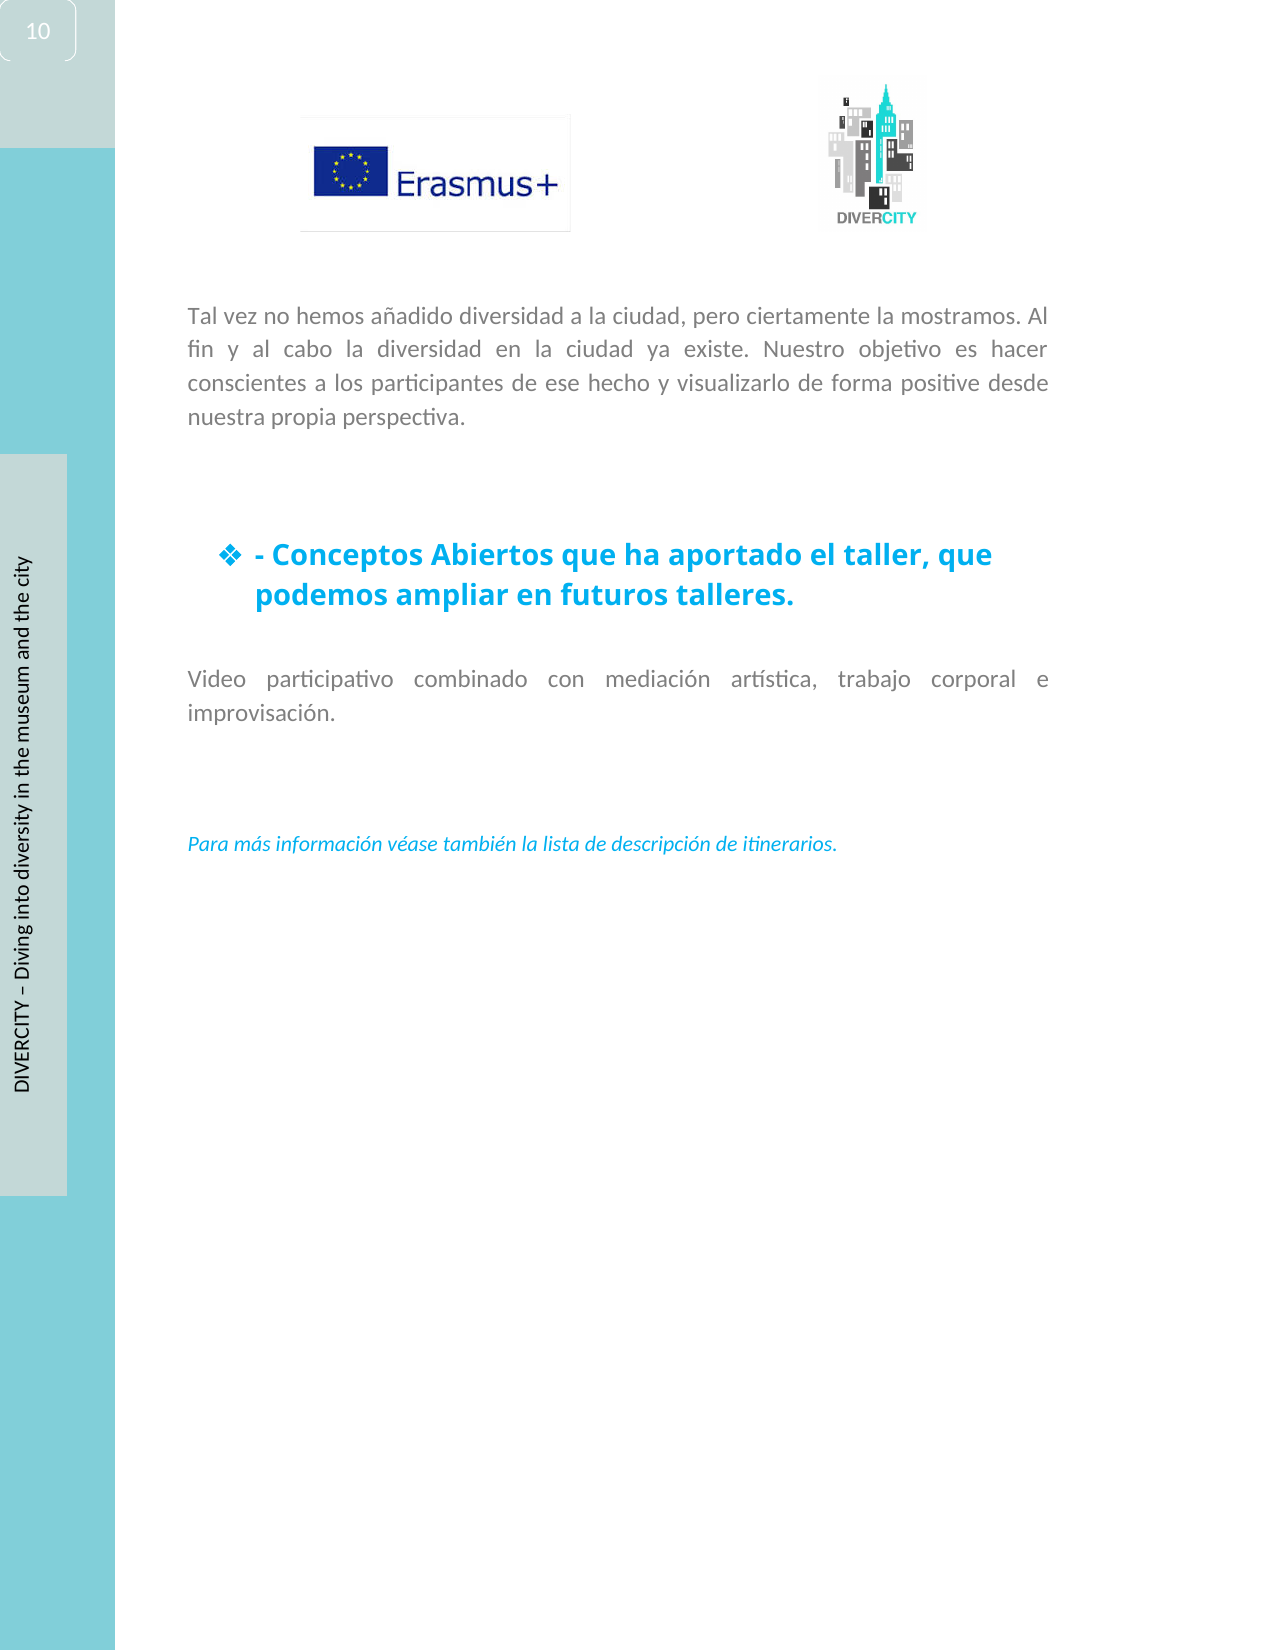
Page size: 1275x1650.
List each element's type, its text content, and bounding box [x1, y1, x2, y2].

picture [817, 75, 928, 232]
list - Conceptos Abiertos que ha aportado el taller, que podemos ampliar en futuros talleres. [217, 534, 1050, 613]
text Video participativo combinado con mediación artística, trabajo corporal e improvisación. [187, 663, 1050, 728]
picture [300, 114, 571, 232]
text Para más información véase también la lista de descripción de itinerarios. [187, 831, 1050, 857]
text Tal vez no hemos añadido diversidad a la ciudad, pero ciertamente la mostramos. Al fin y al cabo la diversidad en la ciudad ya existe. Nuestro objetivo es hacer conscientes a los participantes de ese hecho y visualizarlo de forma positive desde nuestra propia perspectiva. [187, 300, 1050, 431]
